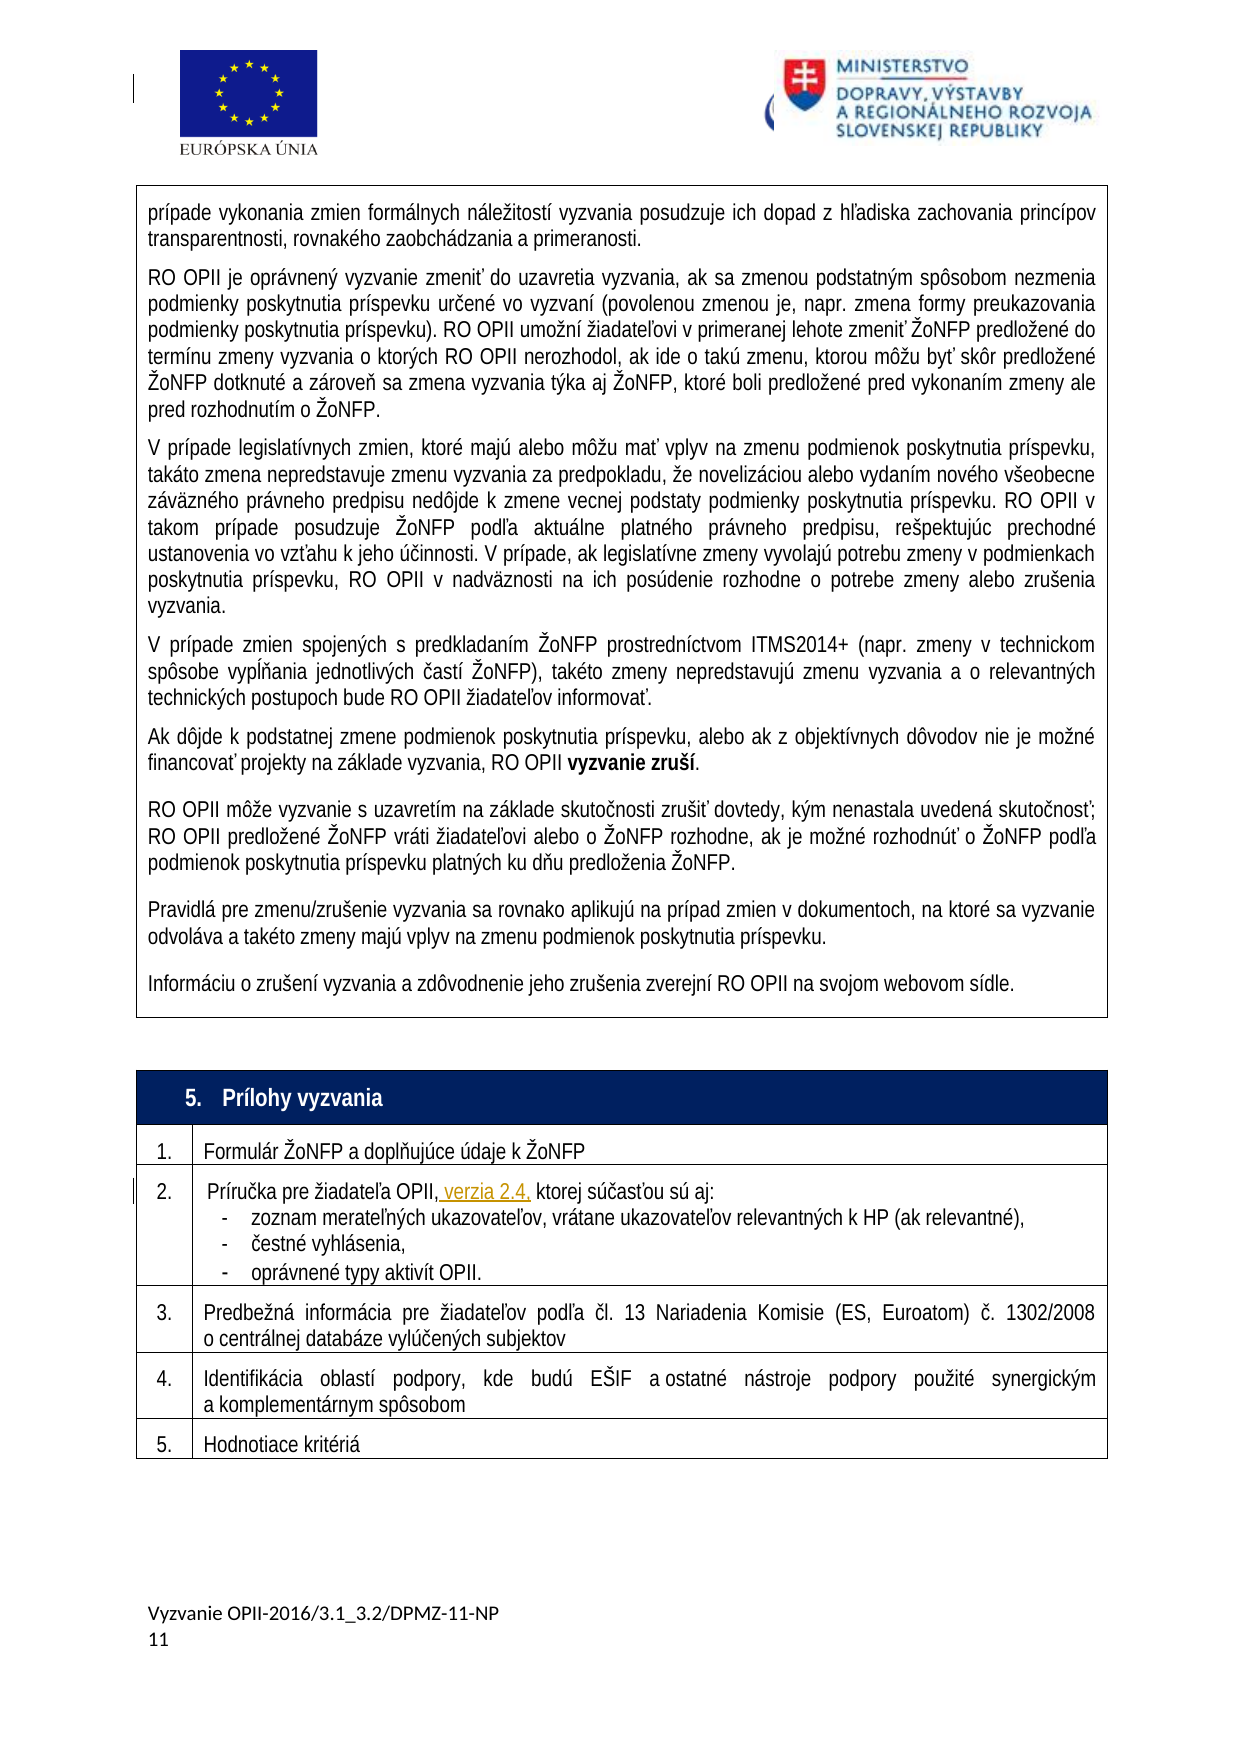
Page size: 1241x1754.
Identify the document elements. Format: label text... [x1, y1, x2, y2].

table_cell 1. [137, 1125, 192, 1164]
picture [757, 50, 1106, 149]
table_cell Identifikácia oblastí podpory, kde budú EŠIF a ostatné nástroje podpory použité synergickým a komplementárnym spôsobom [193, 1353, 1107, 1418]
table_cell Formulár ŽoNFP a doplňujúce údaje k ŽoNFP [193, 1125, 1107, 1164]
table_cell Predbežná informácia pre žiadateľov podľa čl. 13 Nariadenia Komisie (ES, Euroatom) č. 1302/2008 o centrálnej databáze vylúčených subjektov [193, 1286, 1107, 1352]
table_header Prílohy vyzvania [137, 1071, 1107, 1124]
picture [179, 50, 318, 155]
table_cell 5. [137, 1419, 192, 1458]
table_cell 4. [137, 1353, 192, 1418]
table_cell Príručka pre žiadateľa OPII, ktorej súčasťou sú aj: zoznam merateľných ukazovateľov, vrátane ukazovateľov relevantných k HP (ak relevantné), čestné vyhlásenia, oprávnené typy aktivít OPII. [193, 1165, 1107, 1285]
table_cell 2. [137, 1165, 192, 1285]
table_cell 3. [137, 1286, 192, 1352]
table_cell Hodnotiace kritériá [193, 1419, 1107, 1458]
